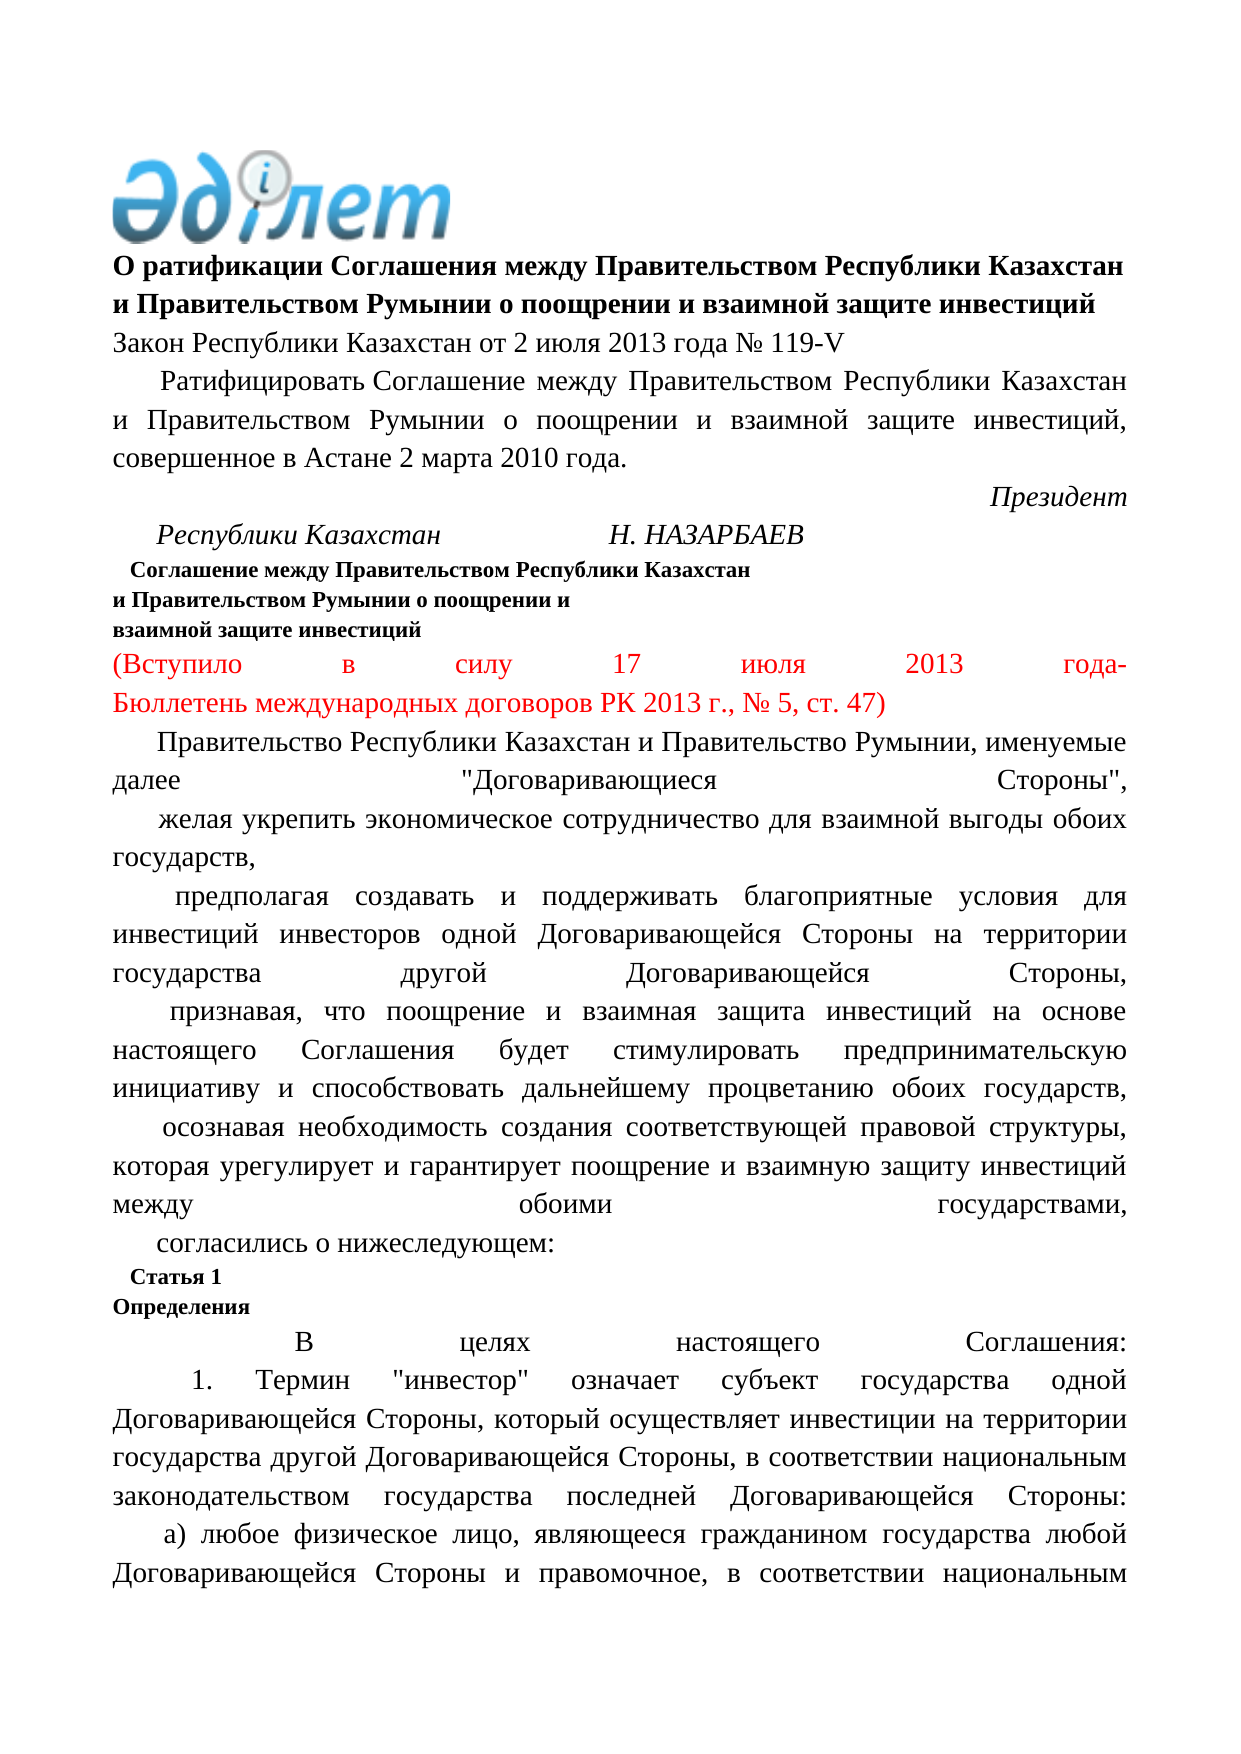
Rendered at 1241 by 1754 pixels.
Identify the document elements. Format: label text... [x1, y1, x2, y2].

text Правительство Республики Казахстан и Правительство Румынии, именуемые далее "Договаривающиеся Стороны", желая укрепить экономическое сотрудничество для взаимной выгоды обоих государств, предполагая создавать и поддерживать благоприятные условия для инвестиций инвесторов одной Договаривающейся Стороны на территории государства другой Договаривающейся Стороны, признавая, что поощрение и взаимная защита инвестиций на основе настоящего Соглашения будет стимулировать предпринимательскую инициативу и способствовать дальнейшему процветанию обоих государств, осознавая необходимость создания соответствующей правовой структуры, которая урегулирует и гарантирует поощрение и взаимную защиту инвестиций между обоими государствами, согласились о нижеследующем: [112, 724, 1128, 1258]
text Статья 1 Определения [112, 1263, 1128, 1320]
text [112, 1324, 1128, 1588]
text Ратифицировать Соглашение между Правительством Республики Казахстан и Правительством Румынии о поощрении и взаимной защите инвестиций, совершенное в Астане 2 марта 2010 года. [112, 363, 1128, 474]
text Президент Республики Казахстан Н. НАЗАРБАЕВ [112, 479, 1128, 551]
text Закон Республики Казахстан от 2 июля 2013 года № 119-V [112, 325, 1128, 358]
picture [112, 150, 451, 244]
text (Вступило в силу 17 июля 2013 года- Бюллетень международных договоров РК 2013 г., № 5, ст. 47) [112, 647, 1128, 719]
text О ратификации Соглашения между Правительством Республики Казахстан и Правительством Румынии о поощрении и взаимной защите инвестиций [112, 248, 1128, 320]
text Соглашение между Правительством Республики Казахстан и Правительством Румынии о поощрении и взаимной защите инвестиций [112, 556, 1128, 643]
